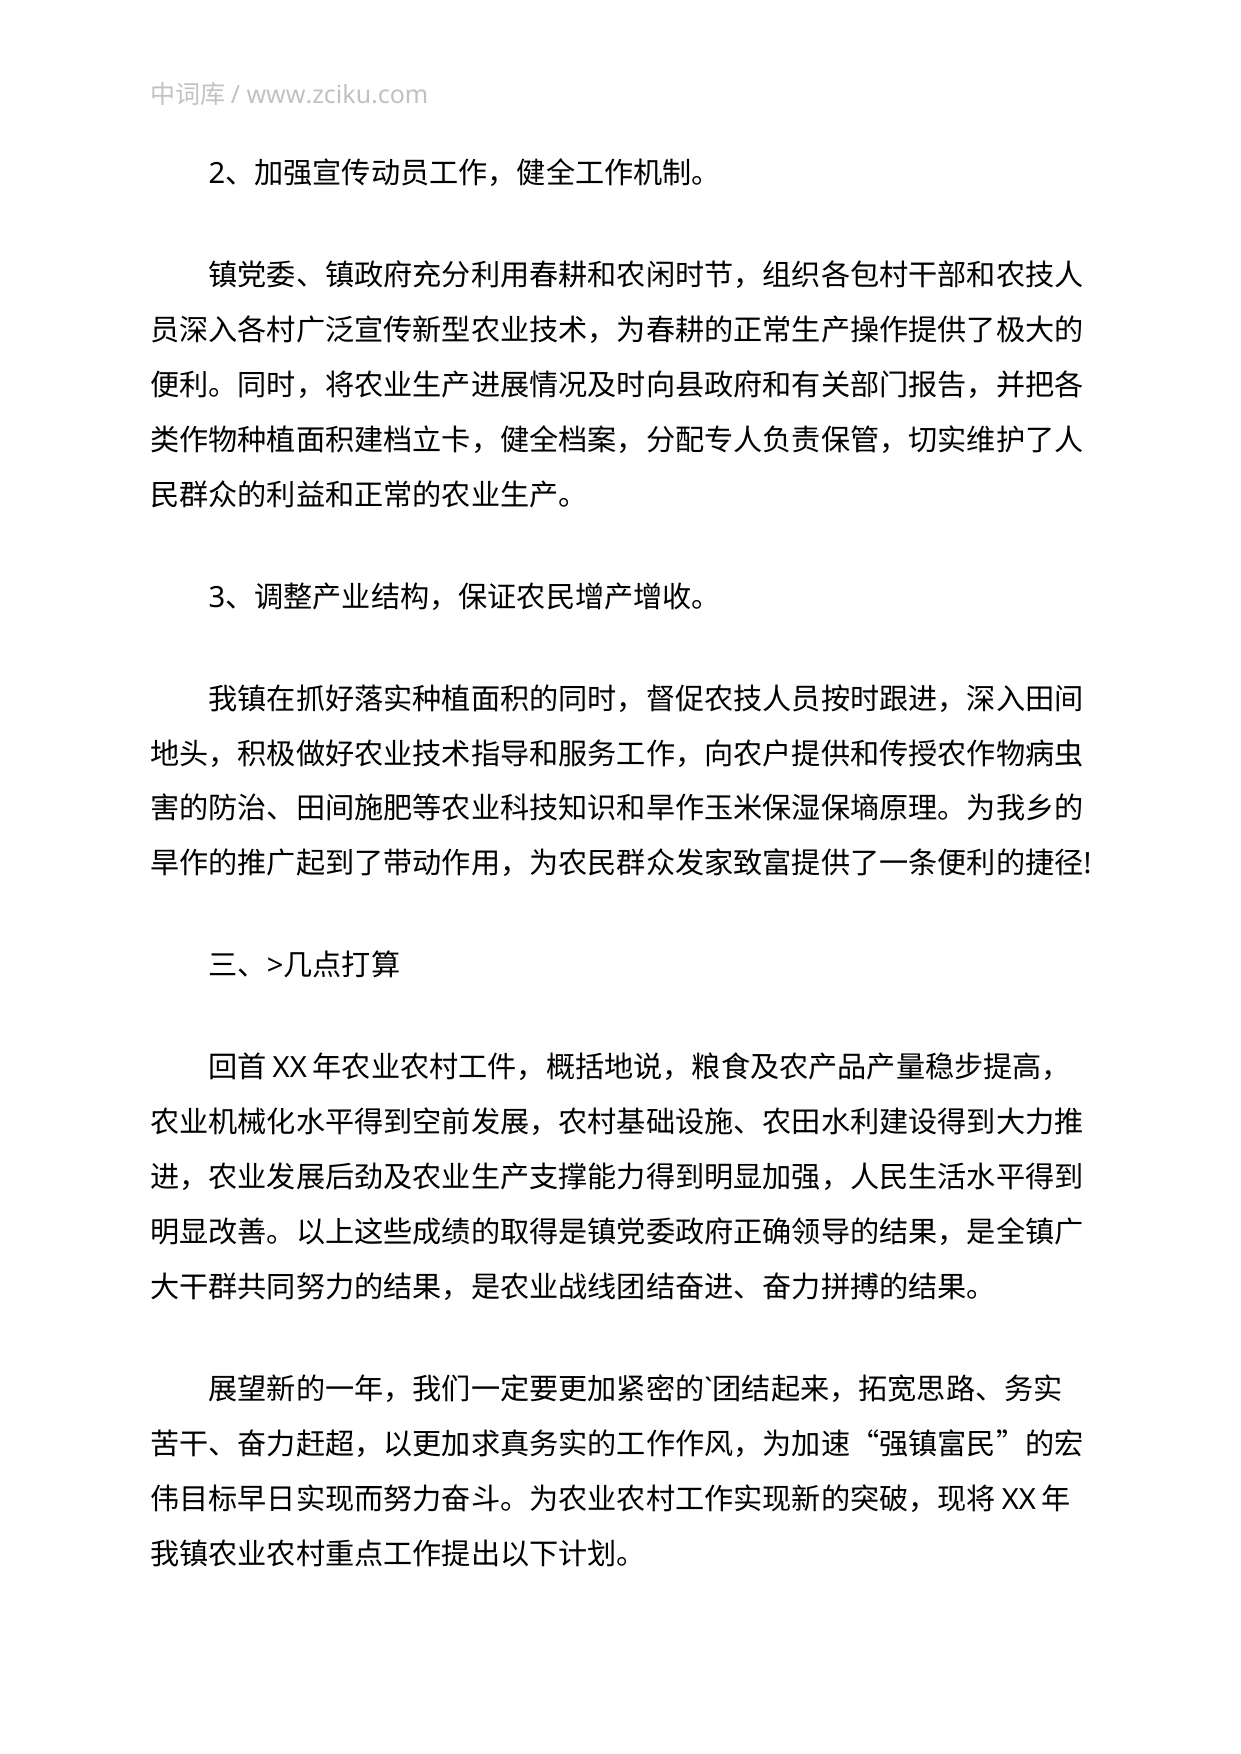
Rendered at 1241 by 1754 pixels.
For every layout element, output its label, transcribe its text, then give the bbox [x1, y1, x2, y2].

text 回首XX年农业农村工件，概括地说，粮食及农产品产量稳步提高，农业机械化水平得到空前发展，农村基础设施、农田水利建设得到大力推进，农业发展后劲及农业生产支撑能力得到明显加强，人民生活水平得到明显改善。以上这些成绩的取得是镇党委政府正确领导的结果，是全镇广大干群共同努力的结果，是农业战线团结奋进、奋力拼搏的结果。 [150, 1044, 1090, 1306]
text 我镇在抓好落实种植面积的同时，督促农技人员按时跟进，深入田间地头，积极做好农业技术指导和服务工作，向农户提供和传授农作物病虫害的防治、田间施肥等农业科技知识和旱作玉米保湿保墒原理。为我乡的旱作的推广起到了带动作用，为农民群众发家致富提供了一条便利的捷径! [150, 675, 1090, 882]
text 三、>几点打算 [150, 942, 1090, 984]
text 3、调整产业结构，保证农民增产增收。 [150, 573, 1090, 616]
text 展望新的一年，我们一定要更加紧密的`团结起来，拓宽思路、务实苦干、奋力赶超，以更加求真务实的工作作风，为加速“强镇富民”的宏伟目标早日实现而努力奋斗。为农业农村工作实现新的突破，现将XX年我镇农业农村重点工作提出以下计划。 [150, 1365, 1090, 1573]
text 镇党委、镇政府充分利用春耕和农闲时节，组织各包村干部和农技人员深入各村广泛宣传新型农业技术，为春耕的正常生产操作提供了极大的便利。同时，将农业生产进展情况及时向县政府和有关部门报告，并把各类作物种植面积建档立卡，健全档案，分配专人负责保管，切实维护了人民群众的利益和正常的农业生产。 [150, 252, 1090, 514]
text 2、加强宣传动员工作，健全工作机制。 [150, 150, 1090, 192]
